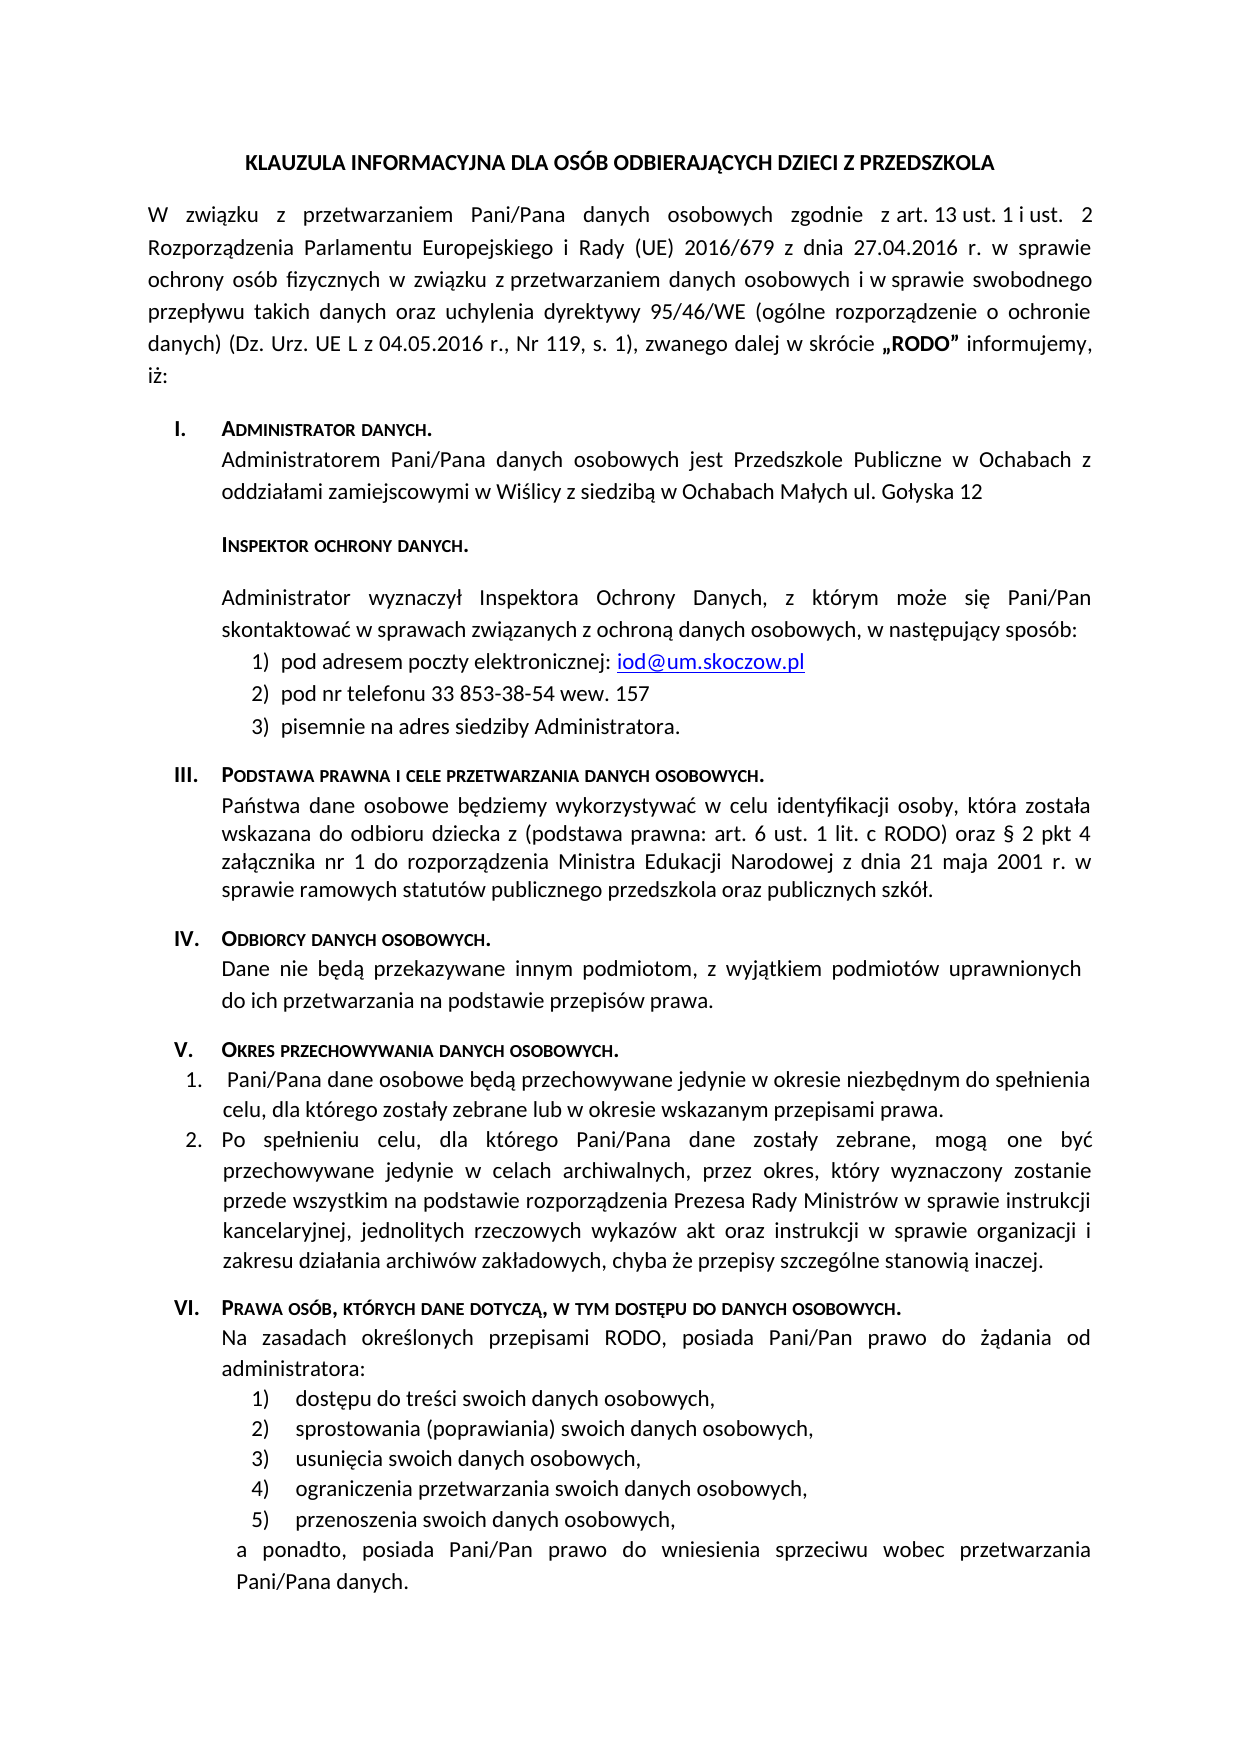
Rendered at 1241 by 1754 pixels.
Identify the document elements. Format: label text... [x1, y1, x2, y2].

list ograniczenia przetwarzania swoich danych osobowych, [251, 1474, 1093, 1503]
list pod nr telefonu 33 853-38-54 wew. 157 [251, 679, 1093, 708]
text Inspektor ochrony danych. [221, 530, 1093, 558]
list pisemnie na adres siedziby Administratora. [251, 712, 1093, 740]
text Administrator wyznaczył Inspektora Ochrony Danych, z którym może się Pani/Pan skontaktować w sprawach związanych z ochroną danych osobowych, w następujący sposób: [221, 583, 1093, 643]
text Administratorem Pani/Pana danych osobowych jest Przedszkole Publiczne w Ochabach z oddziałami zamiejscowymi w Wiślicy z siedzibą w Ochabach Małych ul. Gołyska 12 [221, 445, 1093, 505]
list Odbiorcy danych osobowych. [174, 924, 1093, 952]
list Pani/Pana dane osobowe będą przechowywane jedynie w okresie niezbędnym do spełnienia celu, dla którego zostały zebrane lub w okresie wskazanym przepisami prawa. [185, 1065, 1093, 1123]
text Państwa dane osobowe będziemy wykorzystywać w celu identyfikacji osoby, która została wskazana do odbioru dziecka z (podstawa prawna: art. 6 ust. 1 lit. c RODO) oraz § 2 pkt 4 załącznika nr 1 do rozporządzenia Ministra Edukacji Narodowej z dnia 21 maja 2001 r. w sprawie ramowych statutów publicznego przedszkola oraz publicznych szkół. [221, 791, 1093, 903]
list Prawa osób, których dane dotyczą, w tym dostępu do danych osobowych. [174, 1293, 1093, 1321]
list Po spełnieniu celu, dla którego Pani/Pana dane zostały zebrane, mogą one być przechowywane jedynie w celach archiwalnych, przez okres, który wyznaczony zostanie przede wszystkim na podstawie rozporządzenia Prezesa Rady Ministrów w sprawie instrukcji kancelaryjnej, jednolitych rzeczowych wykazów akt oraz instrukcji w sprawie organizacji i zakresu działania archiwów zakładowych, chyba że przepisy szczególne stanowią inaczej. [185, 1126, 1093, 1274]
text a ponadto, posiada Pani/Pan prawo do wniesienia sprzeciwu wobec przetwarzania Pani/Pana danych. [236, 1535, 1093, 1595]
text W związku z przetwarzaniem Pani/Pana danych osobowych zgodnie z art. 13 ust. 1 i ust. 2 Rozporządzenia Parlamentu Europejskiego i Rady (UE) 2016/679 z dnia 27.04.2016 r. w sprawie ochrony osób fizycznych w związku z przetwarzaniem danych osobowych i w sprawie swobodnego przepływu takich danych oraz uchylenia dyrektywy 95/46/WE (ogólne rozporządzenie o ochronie danych) (Dz. Urz. UE L z 04.05.2016 r., Nr 119, s. 1), zwanego dalej w skrócie „RODO” informujemy, iż: [148, 201, 1093, 389]
text KLAUZULA INFORMACYJNA DLA OSÓB ODBIERAJĄCYCH DZIECI Z PRZEDSZKOLA [148, 148, 1093, 176]
list Dane nie będą przekazywane innym podmiotom, z wyjątkiem podmiotów uprawnionych do ich przetwarzania na podstawie przepisów prawa. [221, 954, 1093, 1014]
list Podstawa prawna i cele przetwarzania danych osobowych. [174, 761, 1093, 789]
list Na zasadach określonych przepisami RODO, posiada Pani/Pan prawo do żądania od administratora: [221, 1323, 1093, 1382]
list przenoszenia swoich danych osobowych, [251, 1505, 1093, 1533]
list Okres przechowywania danych osobowych. [174, 1035, 1093, 1063]
list sprostowania (poprawiania) swoich danych osobowych, [251, 1414, 1093, 1442]
list Administrator danych. [174, 414, 1093, 443]
list usunięcia swoich danych osobowych, [251, 1444, 1093, 1472]
list dostępu do treści swoich danych osobowych, [251, 1384, 1093, 1412]
list pod adresem poczty elektronicznej: iod@um.skoczow.pl [251, 647, 1093, 675]
